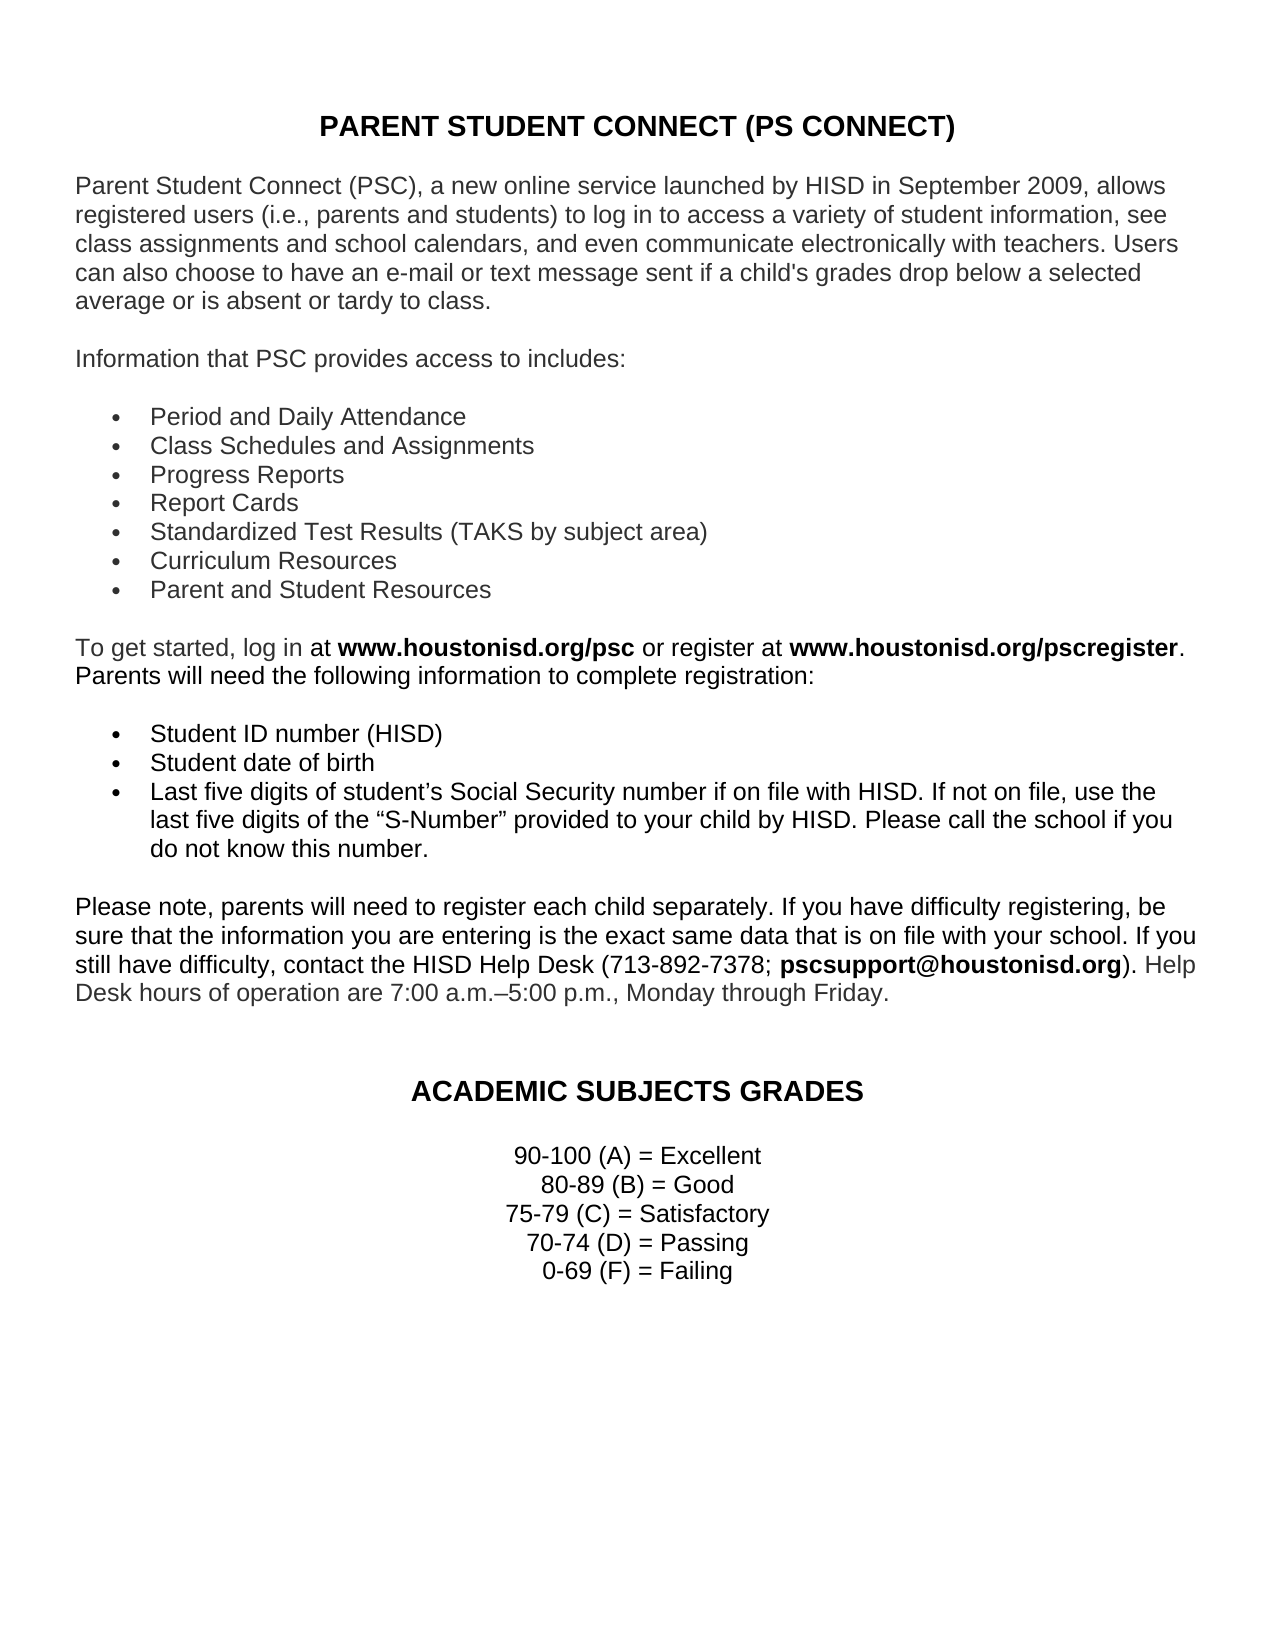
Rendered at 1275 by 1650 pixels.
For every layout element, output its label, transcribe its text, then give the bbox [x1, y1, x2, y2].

list Curriculum Resources [112, 546, 1200, 574]
list Period and Daily Attendance [112, 402, 1200, 431]
text 90-100 (A) = Excellent [75, 1141, 1200, 1170]
list Class Schedules and Assignments [112, 431, 1200, 459]
text 70-74 (D) = Passing [75, 1227, 1200, 1256]
list Report Cards [112, 488, 1200, 517]
list Last five digits of student’s Social Security number if on file with HISD. If not on file, use the last five digits of the “S-Number” provided to your child by HISD. Please call the school if you do not know this number. [112, 777, 1200, 863]
text To get started, log in at www.houstonisd.org/psc or register at www.houstonisd.org/pscregister. Parents will need the following information to complete registration: [75, 632, 1200, 690]
list Progress Reports [112, 459, 1200, 488]
text 0-69 (F) = Failing [75, 1256, 1200, 1285]
list Student date of birth [112, 748, 1200, 777]
list Parent and Student Resources [112, 574, 1200, 603]
list Student ID number (HISD) [112, 719, 1200, 748]
text PARENT STUDENT CONNECT (PS CONNECT) [75, 108, 1200, 142]
text Information that PSC provides access to includes: [75, 344, 1200, 373]
text Parent Student Connect (PSC), a new online service launched by HISD in September 2009, allows registered users (i.e., parents and students) to log in to access a variety of student information, see class assignments and school calendars, and even communicate electronically with teachers. Users can also choose to have an e-mail or text message sent if a child's grades drop below a selected average or is absent or tardy to class. [75, 171, 1200, 315]
text 75-79 (C) = Satisfactory [75, 1199, 1200, 1227]
text ACADEMIC SUBJECTS GRADES [75, 1074, 1200, 1108]
text Please note, parents will need to register each child separately. If you have difficulty registering, be sure that the information you are entering is the exact same data that is on file with your school. If you still have difficulty, contact the HISD Help Desk (713-892-7378; pscsupport@houstonisd.org). Help Desk hours of operation are 7:00 a.m.–5:00 p.m., Monday through Friday. [75, 892, 1200, 1007]
list Standardized Test Results (TAKS by subject area) [112, 517, 1200, 546]
text 80-89 (B) = Good [75, 1170, 1200, 1199]
